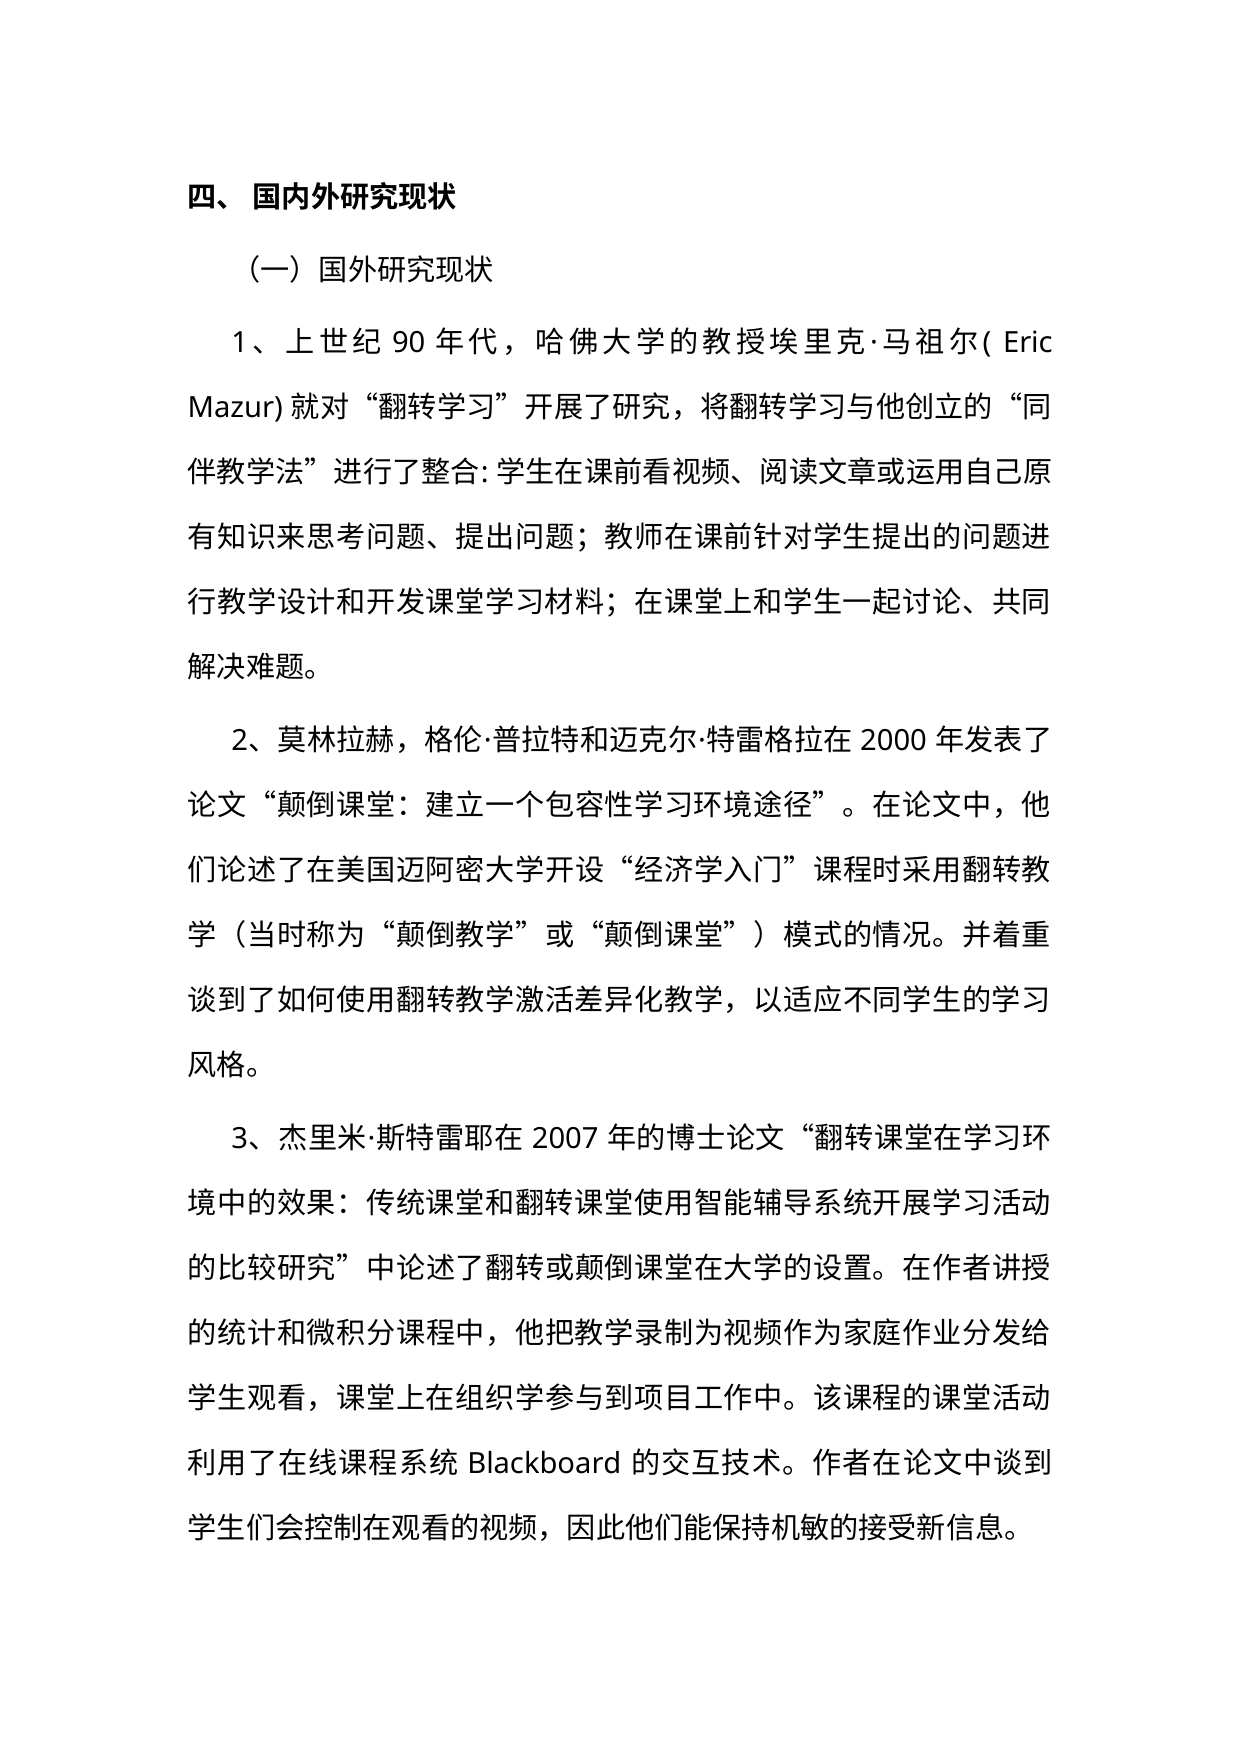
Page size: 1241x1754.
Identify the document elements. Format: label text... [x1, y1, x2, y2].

text 四、 国内外研究现状 [187, 162, 1053, 227]
text 2、莫林拉赫，格伦·普拉特和迈克尔·特雷格拉在 2000 年发表了论文“颠倒课堂：建立一个包容性学习环境途径”。在论文中，他们论述了在美国迈阿密大学开设“经济学入门”课程时采用翻转教学（当时称为“颠倒教学”或“颠倒课堂”）模式的情况。并着重谈到了如何使用翻转教学激活差异化教学，以适应不同学生的学习风格。 [187, 705, 1053, 1095]
text 1、上世纪90年代，哈佛大学的教授埃里克·马祖尔( Eric Mazur) 就对“翻转学习”开展了研究，将翻转学习与他创立的“同伴教学法”进行了整合: 学生在课前看视频、阅读文章或运用自己原有知识来思考问题、提出问题；教师在课前针对学生提出的问题进行教学设计和开发课堂学习材料；在课堂上和学生一起讨论、共同解决难题。 [187, 308, 1053, 698]
text 3、杰里米·斯特雷耶在 2007 年的博士论文“翻转课堂在学习环境中的效果：传统课堂和翻转课堂使用智能辅导系统开展学习活动的比较研究”中论述了翻转或颠倒课堂在大学的设置。在作者讲授的统计和微积分课程中，他把教学录制为视频作为家庭作业分发给学生观看，课堂上在组织学参与到项目工作中。该课程的课堂活动利用了在线课程系统 Blackboard 的交互技术。作者在论文中谈到学生们会控制在观看的视频，因此他们能保持机敏的接受新信息。 [187, 1103, 1053, 1558]
text （一）国外研究现状 [187, 235, 1053, 300]
